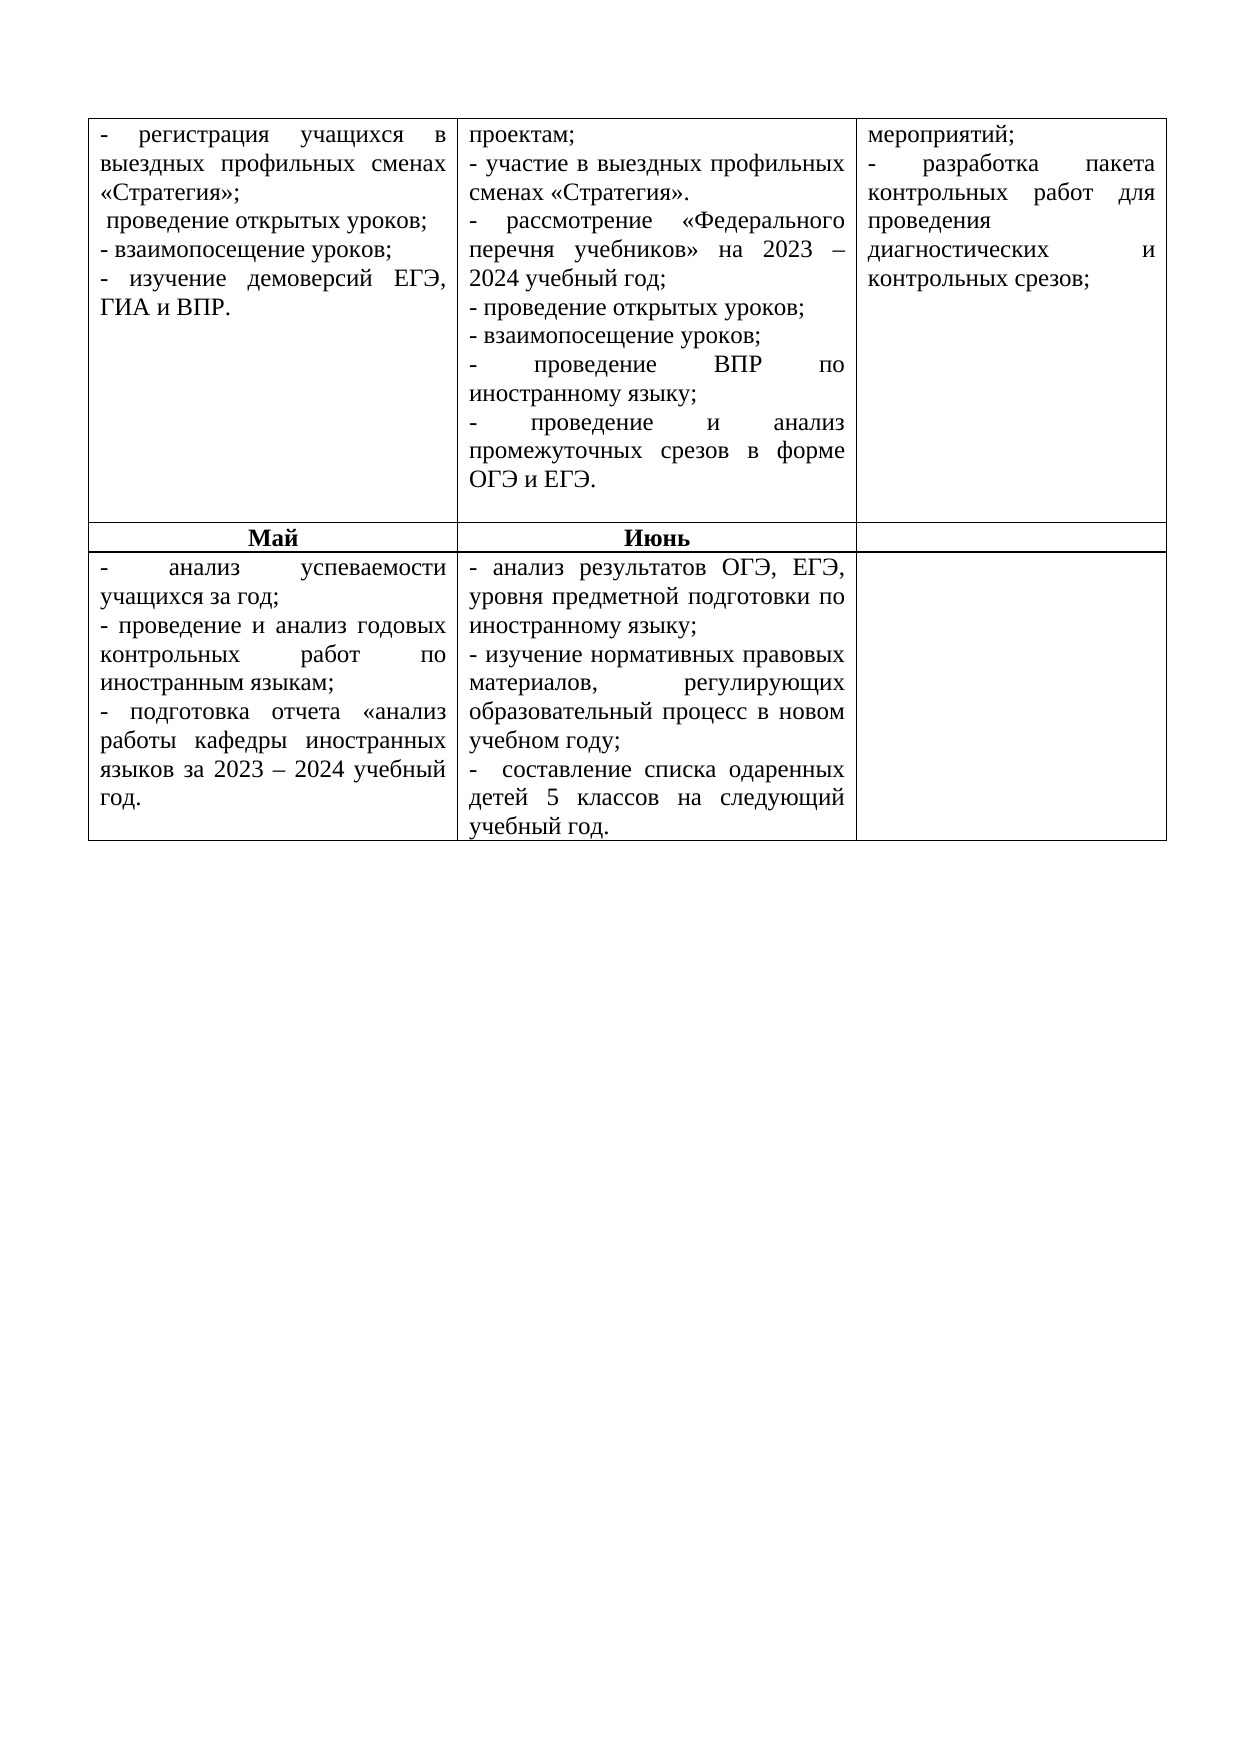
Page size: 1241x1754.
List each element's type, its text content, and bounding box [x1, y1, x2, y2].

table_cell - анализ результатов ОГЭ, ЕГЭ, уровня предметной подготовки по иностранному языку; - изучение нормативных правовых материалов, регулирующих образовательный процесс в новом учебном году; - составление списка одаренных детей 5 классов на следующий учебный год. [458, 553, 856, 840]
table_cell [857, 119, 1166, 522]
table_cell [857, 553, 1166, 840]
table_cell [89, 119, 457, 522]
table_cell - анализ успеваемости учащихся за год; - проведение и анализ годовых контрольных работ по иностранным языкам; - подготовка отчета «анализ работы кафедры иностранных языков за 2023 – 2024 учебный год. [89, 553, 457, 840]
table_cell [458, 119, 856, 522]
table_cell Июнь [458, 523, 856, 551]
table_cell Май [89, 523, 457, 551]
table_cell [857, 523, 1166, 551]
